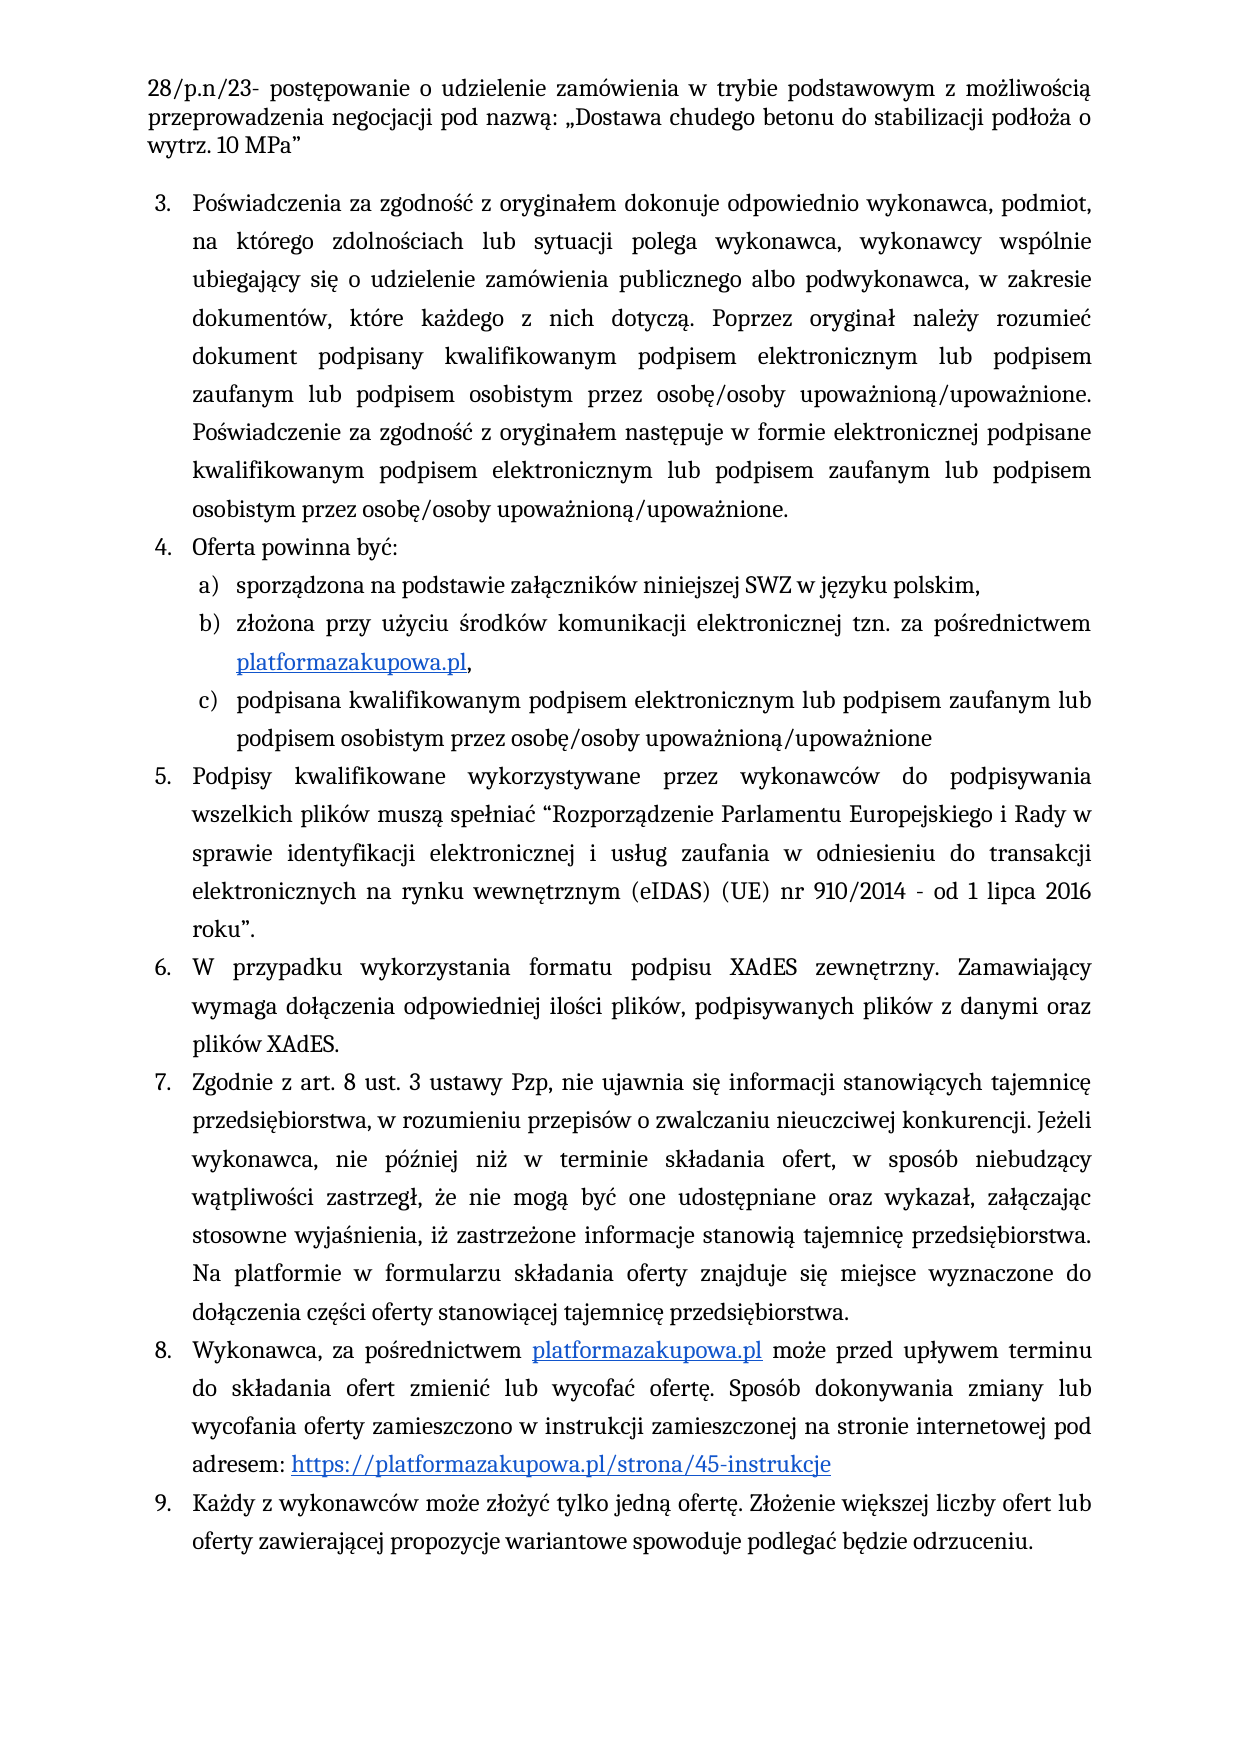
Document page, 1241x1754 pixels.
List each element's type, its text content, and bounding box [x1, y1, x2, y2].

list Podpisy kwalifikowane wykorzystywane przez wykonawców do podpisywania wszelkich plików muszą spełniać “Rozporządzenie Parlamentu Europejskiego i Rady w sprawie identyfikacji elektronicznej i usług zaufania w odniesieniu do transakcji elektronicznych na rynku wewnętrznym (eIDAS) (UE) nr 910/2014 - od 1 lipca 2016 roku”. [154, 762, 1093, 944]
list sporządzona na podstawie załączników niniejszej SWZ w języku polskim, [199, 571, 1093, 600]
list złożona przy użyciu środków komunikacji elektronicznej tzn. za pośrednictwem platformazakupowa.pl, [199, 609, 1093, 676]
list Zgodnie z art. 8 ust. 3 ustawy Pzp, nie ujawnia się informacji stanowiących tajemnicę przedsiębiorstwa, w rozumieniu przepisów o zwalczaniu nieuczciwej konkurencji. Jeżeli wykonawca, nie później niż w terminie składania ofert, w sposób niebudzący wątpliwości zastrzegł, że nie mogą być one udostępniane oraz wykazał, załączając stosowne wyjaśnienia, iż zastrzeżone informacje stanowią tajemnicę przedsiębiorstwa. Na platformie w formularzu składania oferty znajduje się miejsce wyznaczone do dołączenia części oferty stanowiącej tajemnicę przedsiębiorstwa. [154, 1068, 1093, 1326]
list Poświadczenia za zgodność z oryginałem dokonuje odpowiednio wykonawca, podmiot, na którego zdolnościach lub sytuacji polega wykonawca, wykonawcy wspólnie ubiegający się o udzielenie zamówienia publicznego albo podwykonawca, w zakresie dokumentów, które każdego z nich dotyczą. Poprzez oryginał należy rozumieć dokument podpisany kwalifikowanym podpisem elektronicznym lub podpisem zaufanym lub podpisem osobistym przez osobę/osoby upoważnioną/upoważnione. Poświadczenie za zgodność z oryginałem następuje w formie elektronicznej podpisane kwalifikowanym podpisem elektronicznym lub podpisem zaufanym lub podpisem osobistym przez osobę/osoby upoważnioną/upoważnione. [154, 189, 1093, 523]
list podpisana kwalifikowanym podpisem elektronicznym lub podpisem zaufanym lub podpisem osobistym przez osobę/osoby upoważnioną/upoważnione [199, 686, 1093, 753]
list Oferta powinna być: [154, 533, 1093, 562]
list Każdy z wykonawców może złożyć tylko jedną ofertę. Złożenie większej liczby ofert lub oferty zawierającej propozycje wariantowe spowoduje podlegać będzie odrzuceniu. [154, 1488, 1093, 1556]
list W przypadku wykorzystania formatu podpisu XAdES zewnętrzny. Zamawiający wymaga dołączenia odpowiedniej ilości plików, podpisywanych plików z danymi oraz plików XAdES. [154, 953, 1093, 1058]
list Wykonawca, za pośrednictwem platformazakupowa.pl może przed upływem terminu do składania ofert zmienić lub wycofać ofertę. Sposób dokonywania zmiany lub wycofania oferty zamieszczono w instrukcji zamieszczonej na stronie internetowej pod adresem: https://platformazakupowa.pl/strona/45-instrukcje [154, 1336, 1093, 1479]
